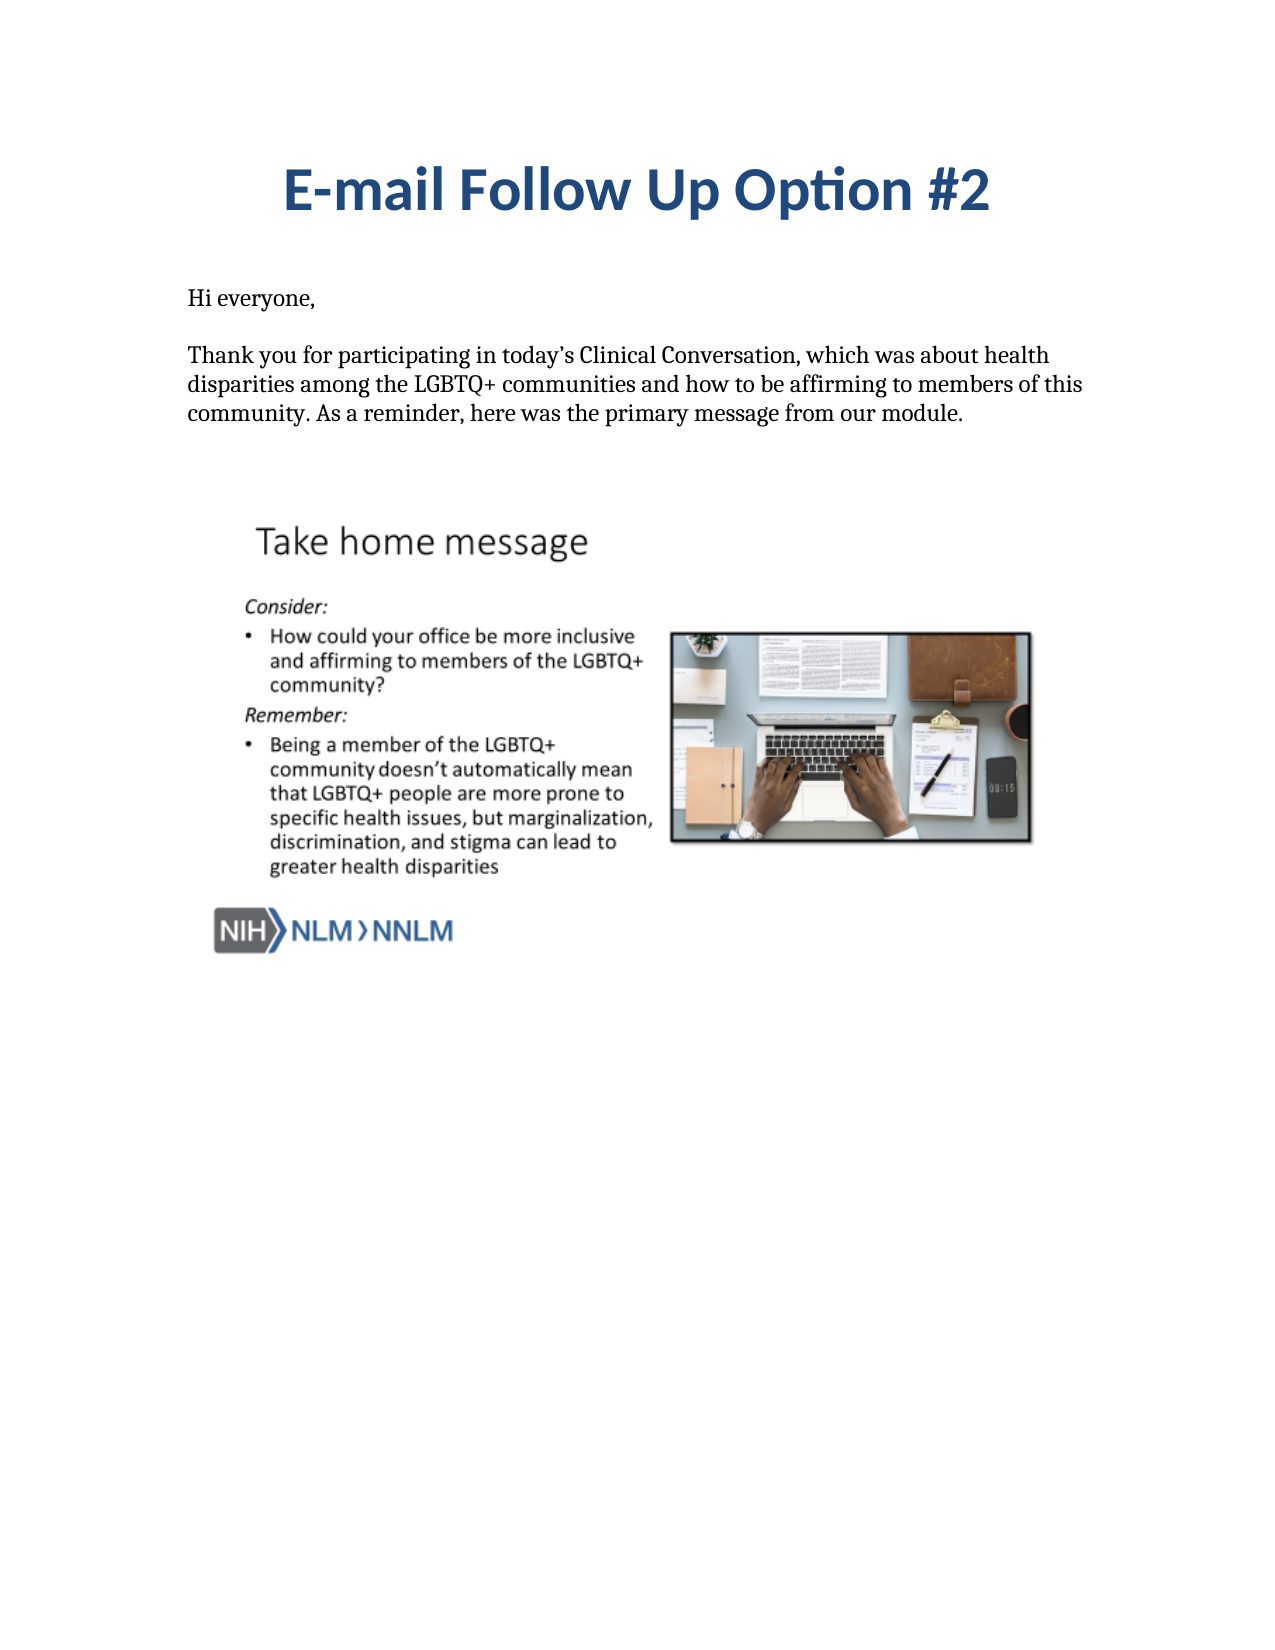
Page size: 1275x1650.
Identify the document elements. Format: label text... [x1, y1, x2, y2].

text E-mail Follow Up Option #2 [187, 150, 1087, 226]
picture [187, 467, 1088, 974]
text Thank you for participating in today’s Clinical Conversation, which was about health disparities among the LGBTQ+ communities and how to be affirming to members of this community. As a reminder, here was the primary message from our module. [187, 341, 1087, 428]
text Hi everyone, [187, 284, 1087, 313]
